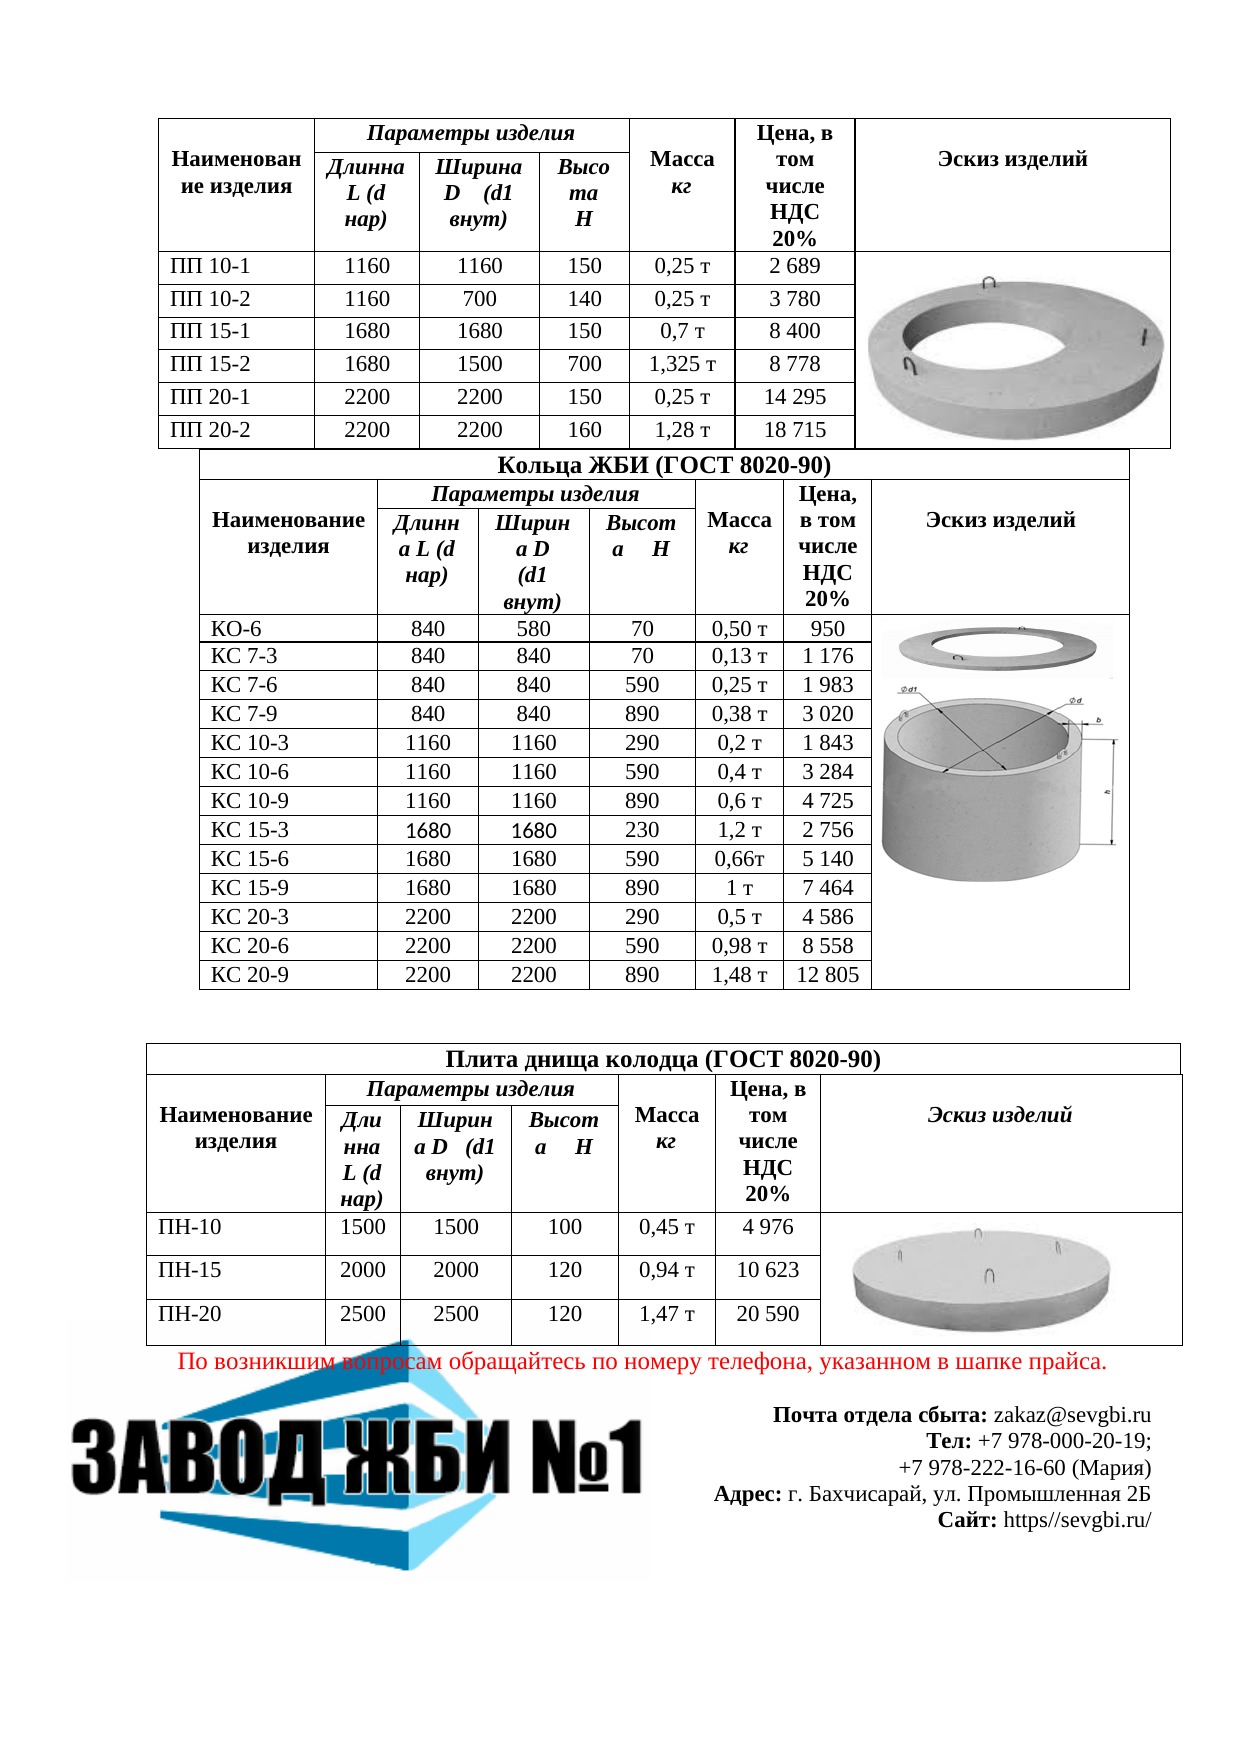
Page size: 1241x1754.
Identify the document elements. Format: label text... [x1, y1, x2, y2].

table_cell 2200 [479, 903, 589, 931]
table_cell КС 15-6 [200, 845, 377, 873]
table_cell Ширина D (d1 внут) [401, 1106, 511, 1212]
table_cell Эскиз изделий [872, 480, 1129, 614]
text +7 978-222-16-60 (Мария) [177, 1454, 1152, 1480]
table_cell 0,45 т [619, 1213, 715, 1255]
table_cell 0,25 т [630, 252, 734, 284]
table_cell 1160 [378, 729, 478, 757]
table_cell 1,2 т [696, 816, 783, 844]
table_cell 1680 [315, 350, 419, 382]
table_cell Параметры изделия [378, 480, 695, 508]
table_cell КС 20-3 [200, 903, 377, 931]
table_cell 70 [590, 643, 695, 670]
text По возникшим вопросам обращайтесь по номеру телефона, указанном в шапке прайса. [177, 1346, 1152, 1375]
table_cell 840 [479, 700, 589, 728]
table_cell Масса кг [696, 480, 783, 614]
table_cell Параметры изделия [326, 1075, 618, 1105]
table_cell КС 10-6 [200, 758, 377, 786]
table_cell 12 805 [784, 961, 871, 989]
table_cell 1 983 [784, 671, 871, 699]
table_cell 1 176 [784, 643, 871, 670]
table_cell 840 [479, 643, 589, 670]
table_cell 4 976 [716, 1213, 820, 1255]
table_cell [821, 1213, 1182, 1345]
table_cell Высота H [512, 1106, 618, 1212]
table_cell Масса кг [619, 1075, 715, 1212]
table_cell ПП 20-2 [159, 416, 314, 448]
table_cell 2200 [378, 961, 478, 989]
table_cell ПН-15 [147, 1256, 325, 1299]
table_cell Длинна L (d нар) [315, 153, 419, 251]
table_cell 1160 [378, 758, 478, 786]
table_cell 2200 [420, 416, 539, 448]
table_cell Эскиз изделий [821, 1075, 1182, 1212]
table_cell КС 7-6 [200, 671, 377, 699]
table_cell 0,5 т [696, 903, 783, 931]
table_cell ПН-20 [147, 1300, 325, 1345]
table_cell Наименование изделия [147, 1075, 325, 1212]
table_cell 3 284 [784, 758, 871, 786]
table_cell 150 [540, 252, 629, 284]
text Сайт: https//sevgbi.ru/ [177, 1507, 1152, 1533]
table_cell 700 [420, 285, 539, 317]
table_cell 890 [590, 961, 695, 989]
table_cell Цена, в том числе НДС 20% [736, 119, 854, 251]
table_cell 4 725 [784, 787, 871, 815]
table_cell 1 т [696, 874, 783, 902]
table_cell 1680 [420, 318, 539, 349]
table_cell 0,7 т [630, 318, 734, 349]
table_cell 580 [479, 615, 589, 641]
table_cell 0,50 т [696, 615, 783, 641]
table_cell 890 [590, 874, 695, 902]
table_cell 2200 [479, 932, 589, 960]
table_cell 2500 [326, 1300, 400, 1345]
table_cell 150 [540, 318, 629, 349]
table_cell 1500 [326, 1213, 400, 1255]
table_cell 590 [590, 845, 695, 873]
table_cell 1500 [420, 350, 539, 382]
table_cell 590 [590, 932, 695, 960]
table_cell Эскиз изделий [856, 119, 1170, 251]
table_cell 890 [590, 787, 695, 815]
picture [316, 1375, 652, 1401]
table_cell 3 780 [736, 285, 854, 317]
table_cell 1,28 т [630, 416, 734, 448]
table_cell 1680 [378, 816, 478, 844]
table_cell ПП 15-1 [159, 318, 314, 349]
picture [867, 276, 1165, 441]
table_cell 1680 [378, 845, 478, 873]
table_cell Наименование изделия [159, 119, 314, 251]
table_cell КС 20-9 [200, 961, 377, 989]
table_cell Параметры изделия [315, 119, 629, 152]
table_cell 2000 [401, 1256, 511, 1299]
table_cell 10 623 [716, 1256, 820, 1299]
table_cell 0,38 т [696, 700, 783, 728]
table_cell КС 20-6 [200, 932, 377, 960]
table_cell [856, 252, 1170, 448]
table_cell 8 558 [784, 932, 871, 960]
table_cell 1160 [315, 285, 419, 317]
table_cell 3 020 [784, 700, 871, 728]
table_cell 2200 [420, 383, 539, 415]
picture [876, 686, 1121, 882]
table_cell КО-6 [200, 615, 377, 641]
table_cell 120 [512, 1300, 618, 1345]
table_cell 18 715 [736, 416, 854, 448]
table_cell 20 590 [716, 1300, 820, 1345]
table_header Кольца ЖБИ (ГОСТ 8020-90) [200, 450, 1129, 479]
table_cell 2000 [326, 1256, 400, 1299]
table_cell 0,4 т [696, 758, 783, 786]
picture [66, 1321, 652, 1582]
table_cell КС 15-3 [200, 816, 377, 844]
table_cell 2200 [378, 932, 478, 960]
table_cell Высота H [540, 153, 629, 251]
table_cell ПП 10-2 [159, 285, 314, 317]
table_cell КС 7-3 [200, 643, 377, 670]
table_cell Цена, в том числе НДС 20% [784, 480, 871, 614]
table_cell Высота H [590, 509, 695, 614]
table_cell Масса кг [630, 119, 734, 251]
table_cell 840 [378, 671, 478, 699]
table_cell 1,48 т [696, 961, 783, 989]
table_cell 2 756 [784, 816, 871, 844]
text Почта отдела сбыта: zakaz@sevgbi.ru [177, 1401, 1152, 1427]
table_cell 1160 [315, 252, 419, 284]
table_cell Ширина D (d1 внут) [420, 153, 539, 251]
table_cell 1680 [479, 845, 589, 873]
table_cell 2 689 [736, 252, 854, 284]
table_cell 1680 [479, 816, 589, 844]
table_cell 1,47 т [619, 1300, 715, 1345]
table_cell 0,13 т [696, 643, 783, 670]
table_cell 2200 [378, 903, 478, 931]
table_cell ПП 20-1 [159, 383, 314, 415]
table_cell 1160 [479, 758, 589, 786]
table_cell 140 [540, 285, 629, 317]
table_cell 0,25 т [630, 383, 734, 415]
table_header Плита днища колодца (ГОСТ 8020-90) [147, 1044, 1180, 1074]
table_cell 100 [512, 1213, 618, 1255]
table_cell 0,94 т [619, 1256, 715, 1299]
table_cell 1680 [378, 874, 478, 902]
table_cell 2500 [401, 1300, 511, 1345]
table_cell 1680 [479, 874, 589, 902]
table_cell 150 [540, 383, 629, 415]
table_cell 590 [590, 758, 695, 786]
table_cell 950 [784, 615, 871, 641]
text Адрес: г. Бахчисарай, ул. Промышленная 2Б [177, 1480, 1152, 1507]
table_cell 1 843 [784, 729, 871, 757]
table_cell 1680 [315, 318, 419, 349]
table_cell 120 [512, 1256, 618, 1299]
table_cell 0,25 т [696, 671, 783, 699]
table_cell 0,2 т [696, 729, 783, 757]
table_cell Ширина D (d1 внут) [479, 509, 589, 614]
table_cell 2200 [315, 416, 419, 448]
table_cell ПН-10 [147, 1213, 325, 1255]
table_cell КС 15-9 [200, 874, 377, 902]
table_cell 0,66т [696, 845, 783, 873]
table_cell 890 [590, 700, 695, 728]
table_cell 14 295 [736, 383, 854, 415]
table_cell 1,325 т [630, 350, 734, 382]
picture [881, 618, 1114, 679]
table_cell 8 400 [736, 318, 854, 349]
table_cell 4 586 [784, 903, 871, 931]
table_cell ПП 10-1 [159, 252, 314, 284]
table_cell 840 [378, 615, 478, 641]
table_cell 1160 [420, 252, 539, 284]
table_cell 2200 [479, 961, 589, 989]
table_cell [872, 615, 1129, 989]
table_cell Длинна L (d нар) [326, 1106, 400, 1212]
table_cell 700 [540, 350, 629, 382]
table_cell 0,25 т [630, 285, 734, 317]
table_cell Цена, в том числе НДС 20% [716, 1075, 820, 1212]
table_cell 5 140 [784, 845, 871, 873]
table_cell 70 [590, 615, 695, 641]
table_cell 8 778 [736, 350, 854, 382]
table_cell 0,6 т [696, 787, 783, 815]
table_cell 1500 [401, 1213, 511, 1255]
table_cell 0,98 т [696, 932, 783, 960]
table_cell ПП 15-2 [159, 350, 314, 382]
table_cell КС 10-3 [200, 729, 377, 757]
table_cell 230 [590, 816, 695, 844]
table_cell 1160 [378, 787, 478, 815]
picture [851, 1216, 1118, 1340]
table_cell 7 464 [784, 874, 871, 902]
table_cell 1160 [479, 729, 589, 757]
table_cell 290 [590, 903, 695, 931]
table_cell 290 [590, 729, 695, 757]
table_cell 590 [590, 671, 695, 699]
table_cell Наименование изделия [200, 480, 377, 614]
table_cell КС 10-9 [200, 787, 377, 815]
text Тел: +7 978-000-20-19; [177, 1427, 1152, 1454]
table_cell 840 [378, 700, 478, 728]
table_cell КС 7-9 [200, 700, 377, 728]
table_cell 160 [540, 416, 629, 448]
table_cell 2200 [315, 383, 419, 415]
table_cell 840 [479, 671, 589, 699]
table_cell 1160 [479, 787, 589, 815]
table_cell Длинна L (d нар) [378, 509, 478, 614]
table_cell 840 [378, 643, 478, 670]
